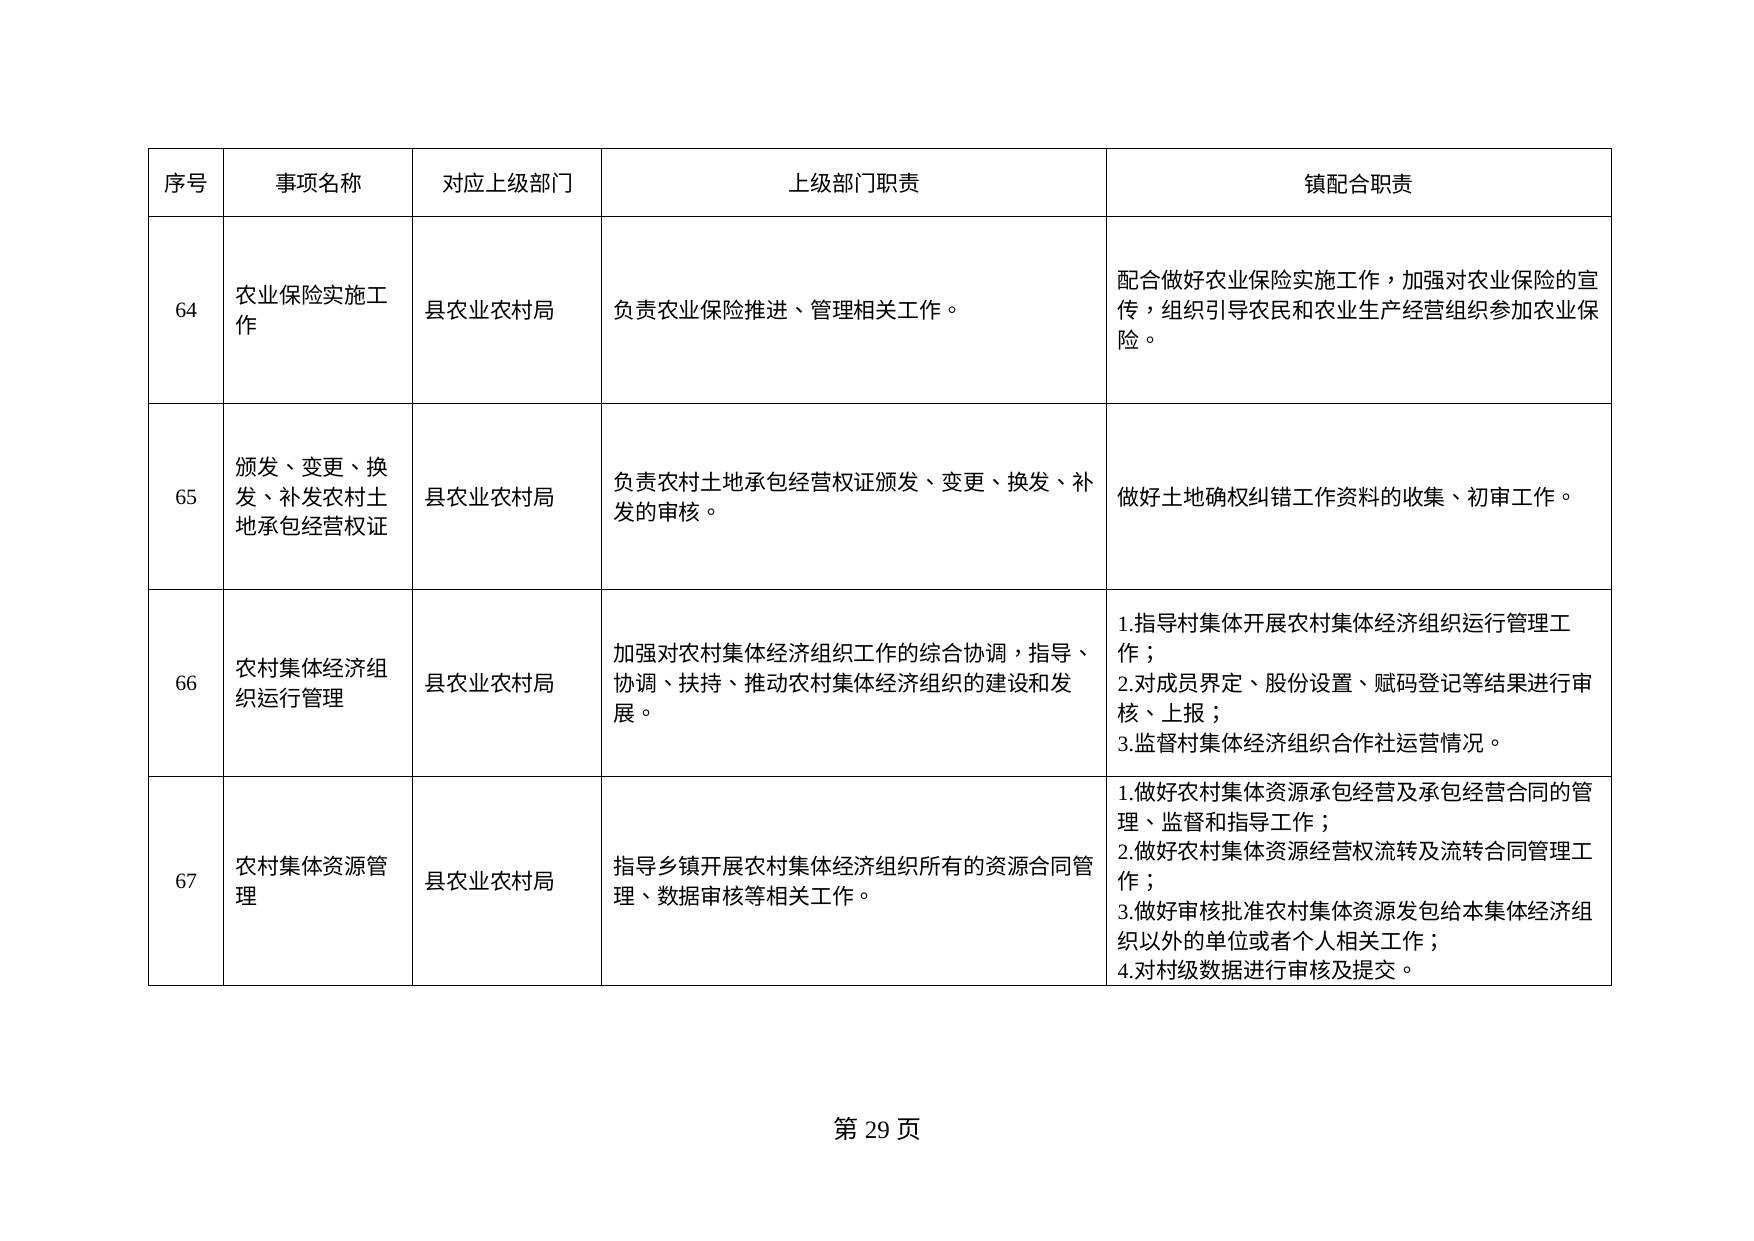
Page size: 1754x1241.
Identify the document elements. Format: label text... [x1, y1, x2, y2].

table_cell 县农业农村局 [413, 217, 601, 403]
table_cell 农村集体经济组织运行管理 [224, 590, 412, 776]
table_cell 农村集体资源管理 [224, 777, 412, 985]
table_cell 64 [149, 217, 223, 403]
table_cell 县农业农村局 [413, 590, 601, 776]
table_cell 农业保险实施工作 [224, 217, 412, 403]
table_header 对应上级部门 [413, 149, 601, 216]
table_header 事项名称 [224, 149, 412, 216]
table_cell 67 [149, 777, 223, 985]
table_cell 1.指导村集体开展农村集体经济组织运行管理工作； 2.对成员界定、股份设置、赋码登记等结果进行审核、上报； 3.监督村集体经济组织合作社运营情况。 [1107, 590, 1611, 776]
table_cell 负责农村土地承包经营权证颁发、变更、换发、补发的审核。 [602, 404, 1106, 589]
table_header 上级部门职责 [602, 149, 1106, 216]
table_header 镇配合职责 [1107, 149, 1611, 216]
table_cell 65 [149, 404, 223, 589]
table_cell 配合做好农业保险实施工作，加强对农业保险的宣传，组织引导农民和农业生产经营组织参加农业保险。 [1107, 217, 1611, 403]
table_cell 负责农业保险推进、管理相关工作。 [602, 217, 1106, 403]
table_cell 县农业农村局 [413, 404, 601, 589]
table_cell 指导乡镇开展农村集体经济组织所有的资源合同管理、数据审核等相关工作。 [602, 777, 1106, 985]
table_header 序号 [149, 149, 223, 216]
table_cell 颁发、变更、换发、补发农村土地承包经营权证 [224, 404, 412, 589]
table_cell 加强对农村集体经济组织工作的综合协调，指导、协调、扶持、推动农村集体经济组织的建设和发展。 [602, 590, 1106, 776]
table_cell 做好土地确权纠错工作资料的收集、初审工作。 [1107, 404, 1611, 589]
table_cell 1.做好农村集体资源承包经营及承包经营合同的管理、监督和指导工作； 2.做好农村集体资源经营权流转及流转合同管理工作； 3.做好审核批准农村集体资源发包给本集体经济组织以外的单位或者个人相关工作； 4.对村级数据进行审核及提交。 [1107, 777, 1611, 985]
table_cell 66 [149, 590, 223, 776]
table_cell 县农业农村局 [413, 777, 601, 985]
